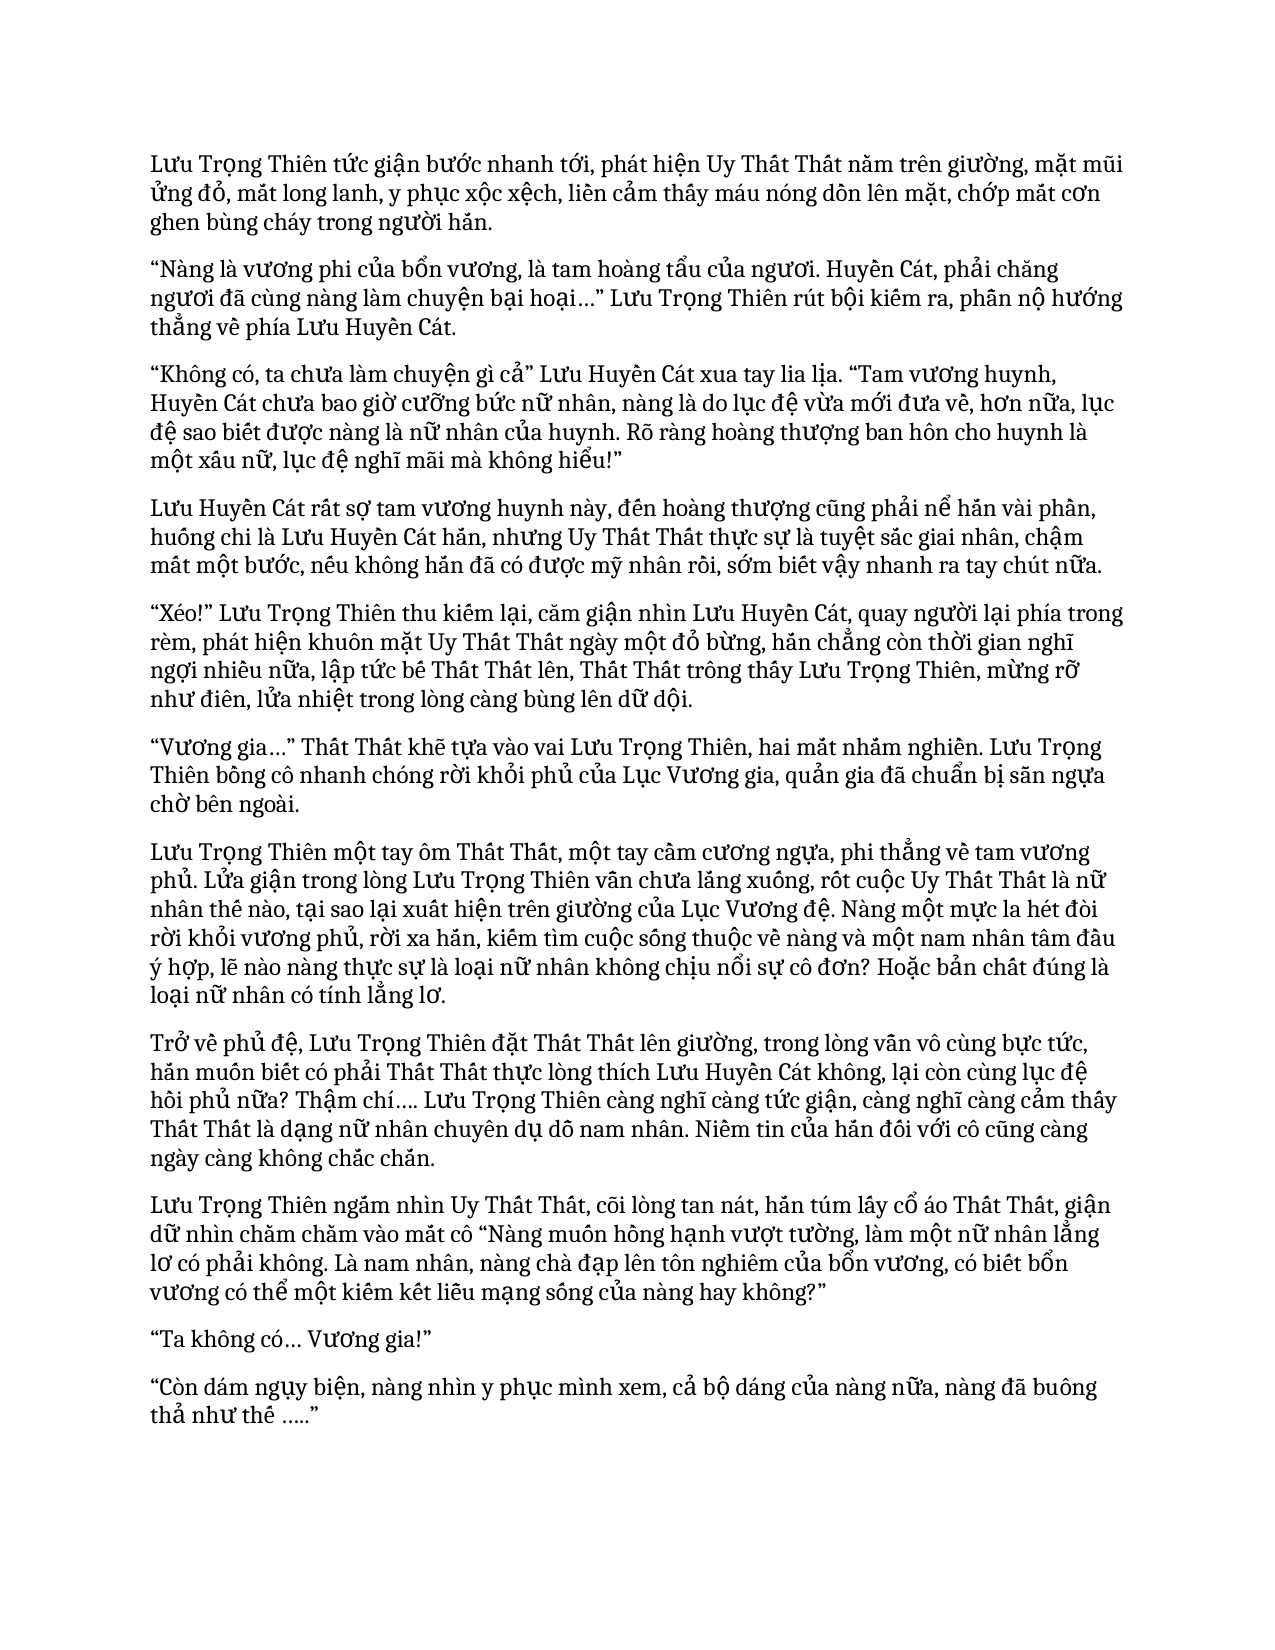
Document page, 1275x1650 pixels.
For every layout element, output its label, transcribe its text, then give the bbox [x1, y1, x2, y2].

text “Ta không có… Vương gia!” [150, 1325, 1125, 1354]
text “Vương gia…” Thất Thất khẽ tựa vào vai Lưu Trọng Thiên, hai mắt nhắm nghiền. Lưu Trọng Thiên bồng cô nhanh chóng rời khỏi phủ của Lục Vương gia, quản gia đã chuẩn bị sẵn ngựa chờ bên ngoài. [150, 732, 1125, 819]
text “Xéo!” Lưu Trọng Thiên thu kiếm lại, căm giận nhìn Lưu Huyền Cát, quay người lại phía trong rèm, phát hiện khuôn mặt Uy Thất Thất ngày một đỏ bừng, hắn chẳng còn thời gian nghĩ ngợi nhiều nữa, lập tức bế Thất Thất lên, Thất Thất trông thấy Lưu Trọng Thiên, mừng rỡ như điên, lửa nhiệt trong lòng càng bùng lên dữ dội. [150, 599, 1125, 714]
text Trở về phủ đệ, Lưu Trọng Thiên đặt Thất Thất lên giường, trong lòng vẫn vô cùng bực tức, hắn muốn biết có phải Thất Thất thực lòng thích Lưu Huyền Cát không, lại còn cùng lục đệ hồi phủ nữa? Thậm chí…. Lưu Trọng Thiên càng nghĩ càng tức giận, càng nghĩ càng cảm thấy Thất Thất là dạng nữ nhân chuyên dụ dỗ nam nhân. Niềm tin của hắn đối với cô cũng càng ngày càng không chắc chắn. [150, 1029, 1125, 1172]
text “Không có, ta chưa làm chuyện gì cả” Lưu Huyền Cát xua tay lia lịa. “Tam vương huynh, Huyền Cát chưa bao giờ cưỡng bức nữ nhân, nàng là do lục đệ vừa mới đưa về, hơn nữa, lục đệ sao biết được nàng là nữ nhân của huynh. Rõ ràng hoàng thượng ban hôn cho huynh là một xấu nữ, lục đệ nghĩ mãi mà không hiểu!” [150, 360, 1125, 475]
text “Nàng là vương phi của bổn vương, là tam hoàng tẩu của ngươi. Huyền Cát, phải chăng ngươi đã cùng nàng làm chuyện bại hoại…” Lưu Trọng Thiên rút bội kiếm ra, phẫn nộ hướng thẳng về phía Lưu Huyền Cát. [150, 255, 1125, 341]
text Lưu Huyền Cát rất sợ tam vương huynh này, đến hoàng thượng cũng phải nể hắn vài phần, huống chi là Lưu Huyền Cát hắn, nhưng Uy Thất Thất thực sự là tuyệt sắc giai nhân, chậm mất một bước, nếu không hắn đã có được mỹ nhân rồi, sớm biết vậy nhanh ra tay chút nữa. [150, 494, 1125, 580]
text “Còn dám ngụy biện, nàng nhìn y phục mình xem, cả bộ dáng của nàng nữa, nàng đã buông thả như thế …..” [150, 1372, 1125, 1430]
text Lưu Trọng Thiên tức giận bước nhanh tới, phát hiện Uy Thất Thất nằm trên giường, mặt mũi ửng đỏ, mắt long lanh, y phục xộc xệch, liền cảm thấy máu nóng dồn lên mặt, chớp mắt cơn ghen bùng cháy trong người hắn. [150, 150, 1125, 236]
text Lưu Trọng Thiên ngắm nhìn Uy Thất Thất, cõi lòng tan nát, hắn túm lấy cổ áo Thất Thất, giận dữ nhìn chằm chằm vào mắt cô “Nàng muốn hồng hạnh vượt tường, làm một nữ nhân lẳng lơ có phải không. Là nam nhân, nàng chà đạp lên tôn nghiêm của bổn vương, có biết bổn vương có thể một kiếm kết liễu mạng sống của nàng hay không?” [150, 1191, 1125, 1306]
text Lưu Trọng Thiên một tay ôm Thất Thất, một tay cầm cương ngựa, phi thẳng về tam vương phủ. Lửa giận trong lòng Lưu Trọng Thiên vẫn chưa lắng xuống, rốt cuộc Uy Thất Thất là nữ nhân thế nào, tại sao lại xuất hiện trên giường của Lục Vương đệ. Nàng một mực la hét đòi rời khỏi vương phủ, rời xa hắn, kiếm tìm cuộc sống thuộc về nàng và một nam nhân tâm đầu ý hợp, lẽ nào nàng thực sự là loại nữ nhân không chịu nổi sự cô đơn? Hoặc bản chất đúng là loại nữ nhân có tính lẳng lơ. [150, 837, 1125, 1010]
